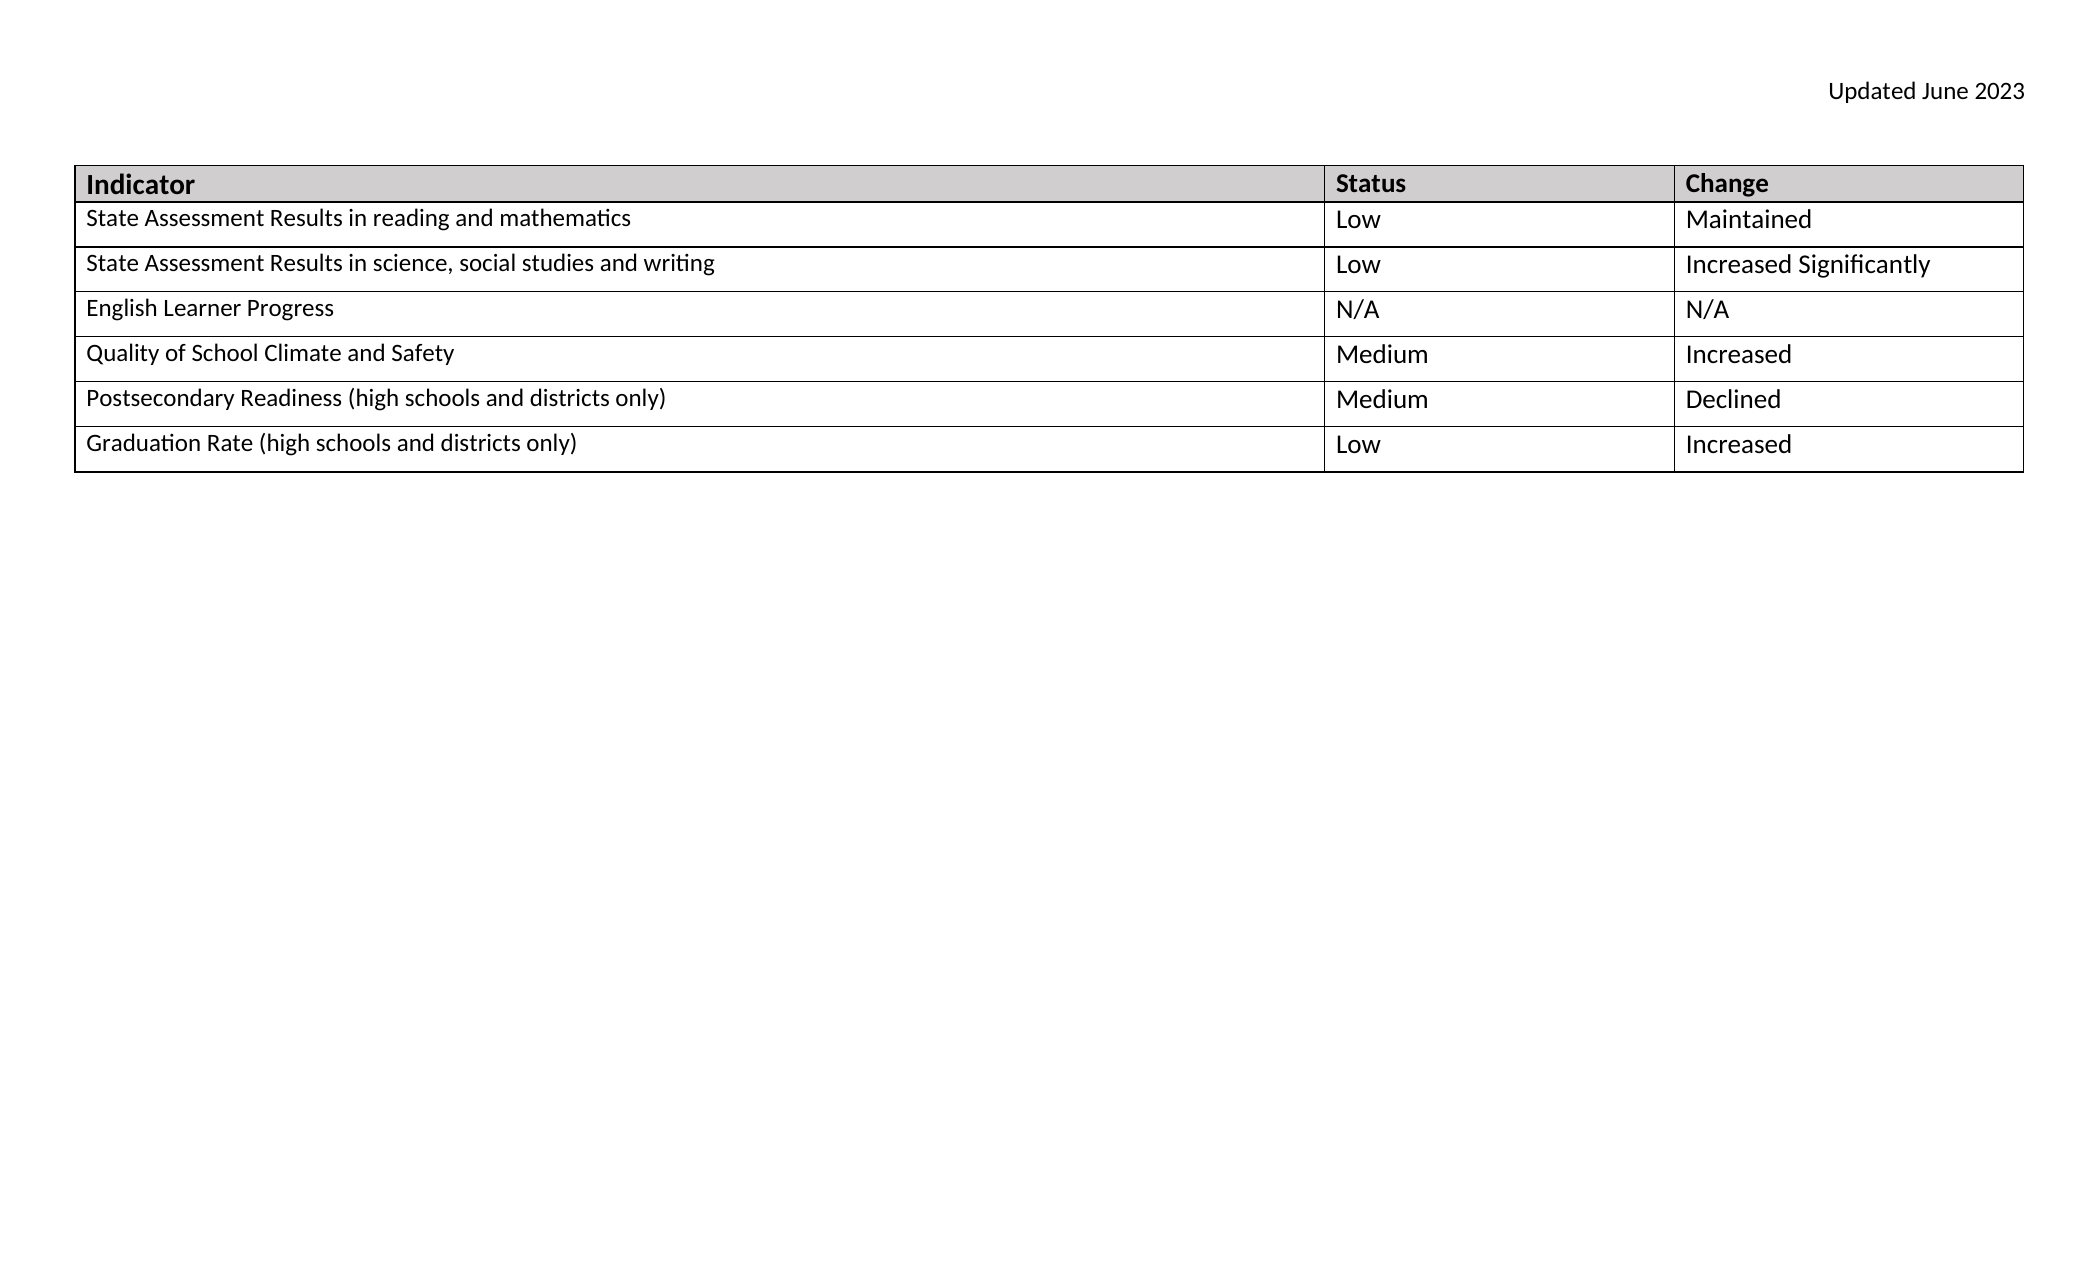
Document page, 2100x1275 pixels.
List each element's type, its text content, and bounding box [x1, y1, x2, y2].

table_cell N/A [1675, 292, 2023, 336]
table_cell Postsecondary Readiness (high schools and districts only) [76, 382, 1324, 426]
table_header Indicator [76, 166, 1324, 201]
table_cell Increased [1675, 427, 2023, 471]
table_cell Increased Significantly [1675, 248, 2023, 291]
table_cell Quality of School Climate and Safety [76, 337, 1324, 381]
table_cell Maintained [1675, 203, 2023, 246]
table_header Status [1325, 166, 1674, 201]
table_cell Low [1325, 203, 1674, 246]
table_cell Medium [1325, 337, 1674, 381]
table_header Change [1675, 166, 2023, 201]
table_cell Graduation Rate (high schools and districts only) [76, 427, 1324, 471]
table_cell Increased [1675, 337, 2023, 381]
table_cell Medium [1325, 382, 1674, 426]
table_cell English Learner Progress [76, 292, 1324, 336]
table_cell Low [1325, 427, 1674, 471]
table_cell State Assessment Results in reading and mathematics [76, 203, 1324, 246]
table_cell State Assessment Results in science, social studies and writing [76, 248, 1324, 291]
table_cell Low [1325, 248, 1674, 291]
table_cell N/A [1325, 292, 1674, 336]
table_cell Declined [1675, 382, 2023, 426]
